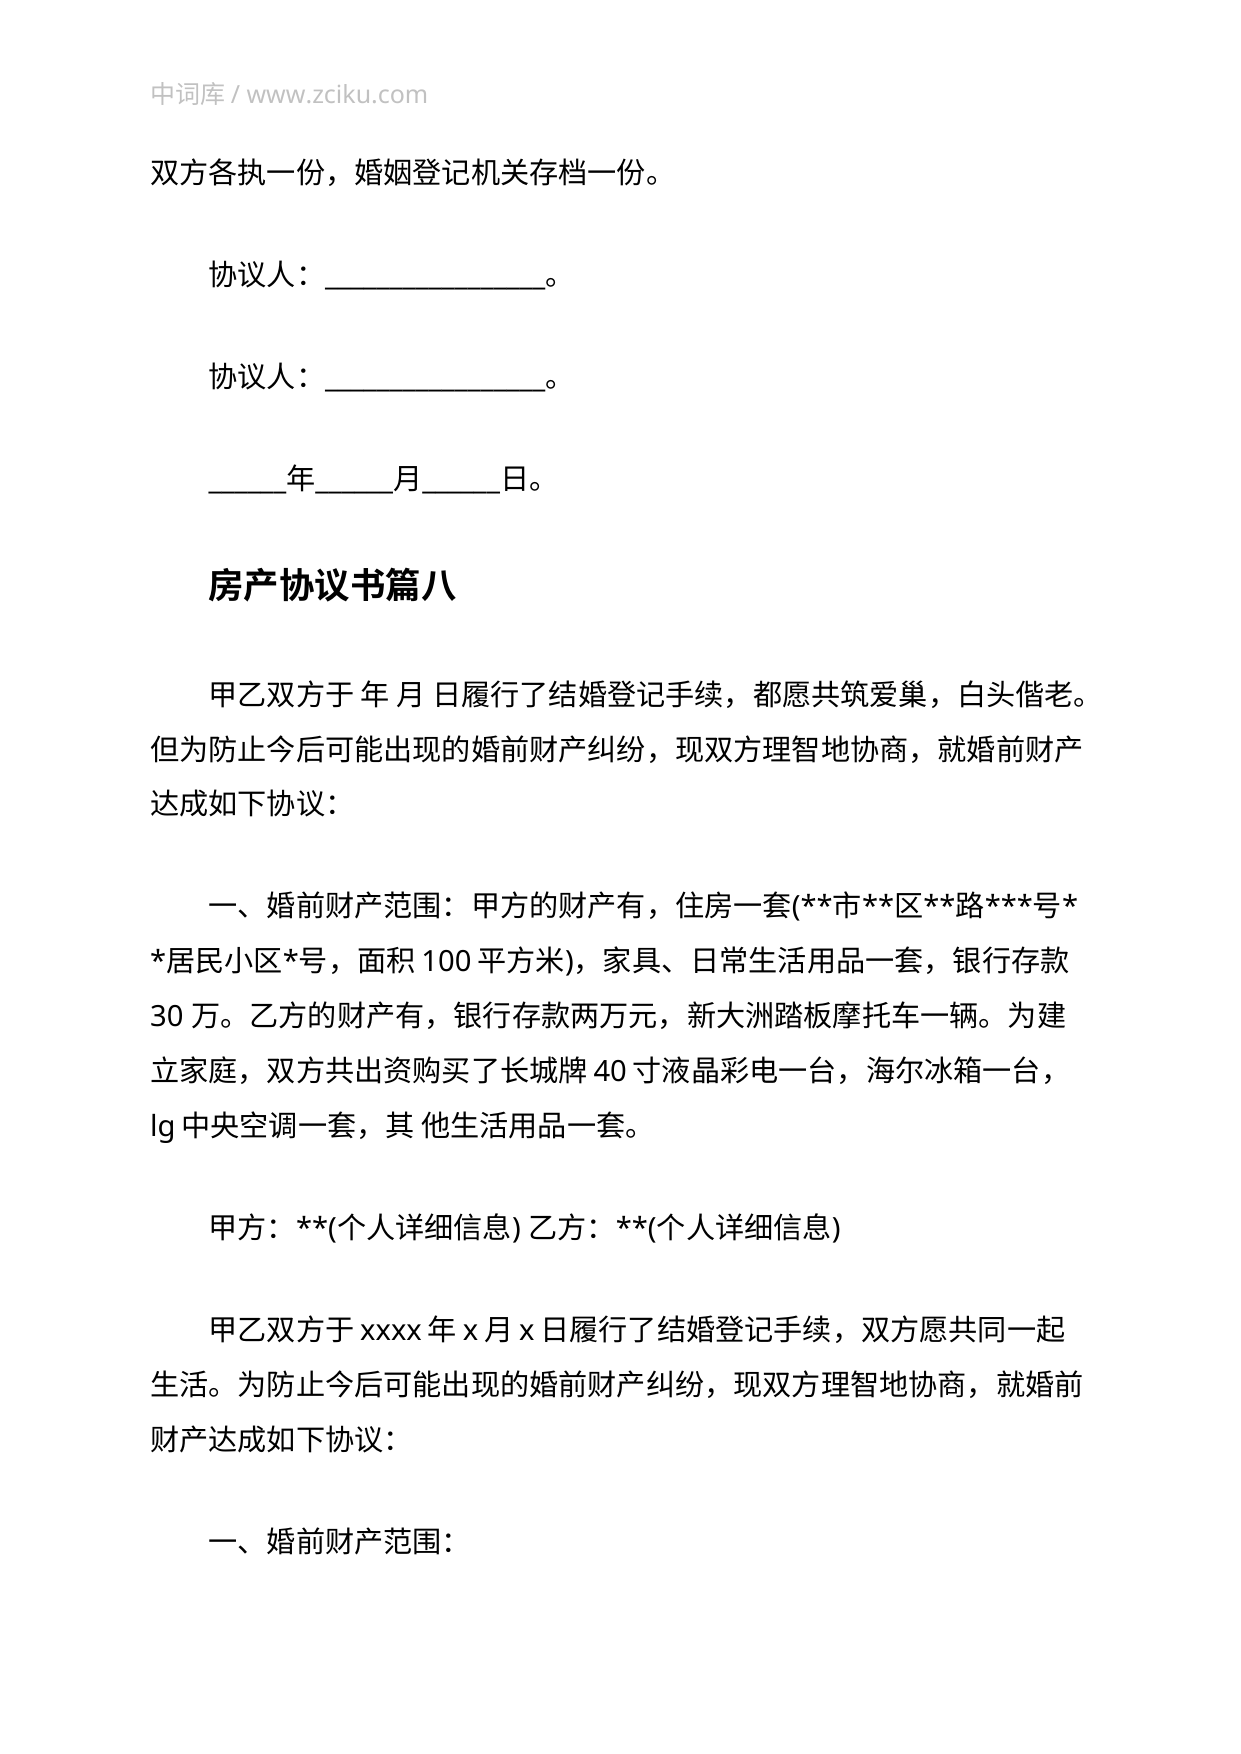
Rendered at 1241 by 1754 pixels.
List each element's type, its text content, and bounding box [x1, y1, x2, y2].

text 协议人：_________________。 [150, 252, 1090, 294]
text 房产协议书篇八 [150, 558, 1090, 609]
text 甲乙双方于xxxx年x月x日履行了结婚登记手续，双方愿共同一起生活。为防止今后可能出现的婚前财产纠纷，现双方理智地协商，就婚前财产达成如下协议： [150, 1307, 1090, 1459]
text 协议人：_________________。 [150, 354, 1090, 396]
text 一、婚前财产范围： [150, 1518, 1090, 1561]
text 甲乙双方于 年 月 日履行了结婚登记手续，都愿共筑爱巢，白头偕老。但为防止今后可能出现的婚前财产纠纷，现双方理智地协商，就婚前财产达成如下协议： [150, 671, 1090, 823]
text ______年______月______日。 [150, 456, 1090, 498]
text 一、婚前财产范围：甲方的财产有，住房一套(**市**区**路***号**居民小区*号，面积100平方米)，家具、日常生活用品一套，银行存款30 万。乙方的财产有，银行存款两万元，新大洲踏板摩托车一辆。为建立家庭，双方共出资购买了长城牌40寸液晶彩电一台，海尔冰箱一台，lg中央空调一套，其 他生活用品一套。 [150, 883, 1090, 1145]
text 甲方：**(个人详细信息) 乙方：**(个人详细信息) [150, 1205, 1090, 1247]
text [150, 150, 1090, 192]
